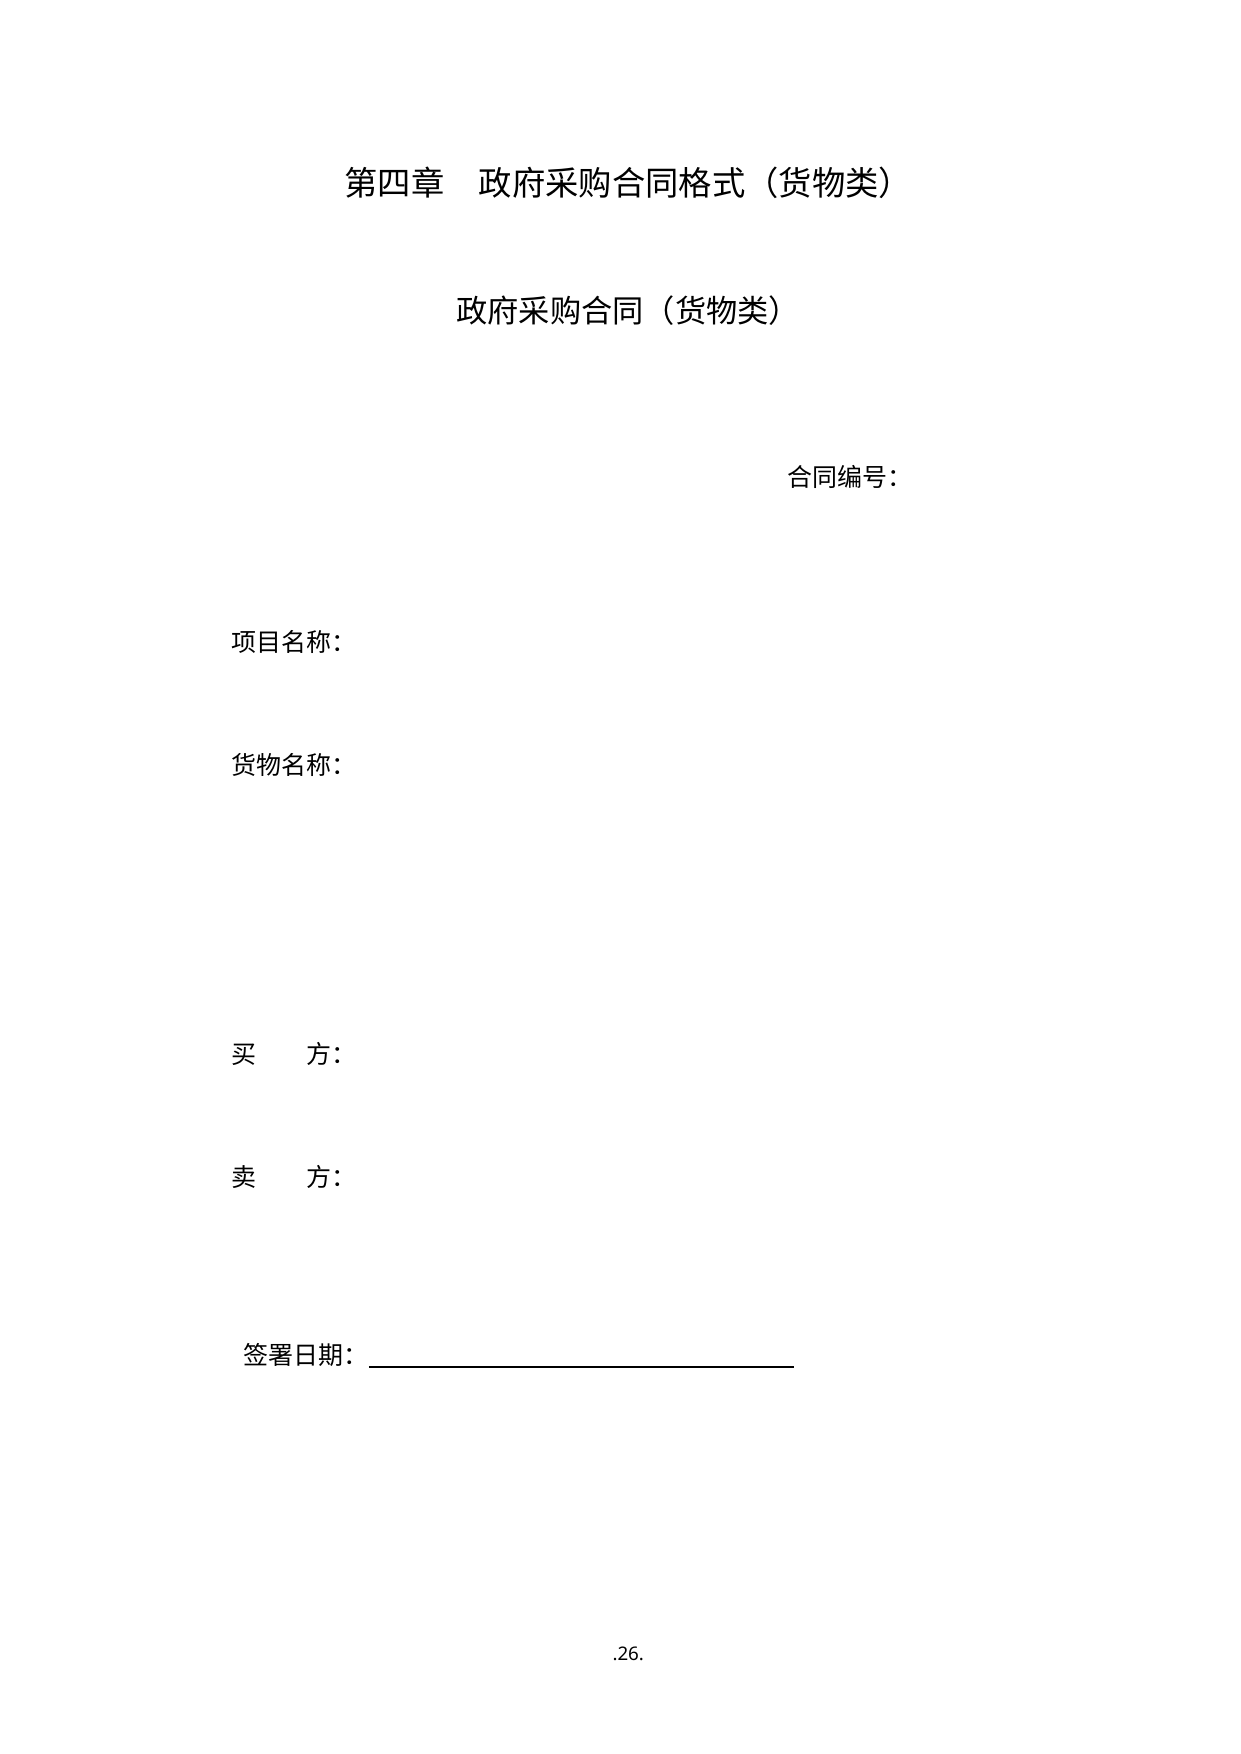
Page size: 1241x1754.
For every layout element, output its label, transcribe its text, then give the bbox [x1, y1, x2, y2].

text 卖 方： [231, 1157, 1125, 1193]
subtitle 政府采购合同格式（货物类） [131, 157, 1125, 205]
text 项目名称： [231, 623, 1125, 659]
text 签署日期： [175, 1335, 1125, 1371]
text 政府采购合同（货物类） [131, 287, 1125, 332]
text 合同编号： [744, 457, 1081, 493]
text 货物名称： [231, 745, 1125, 781]
text 买 方： [231, 1034, 1125, 1071]
